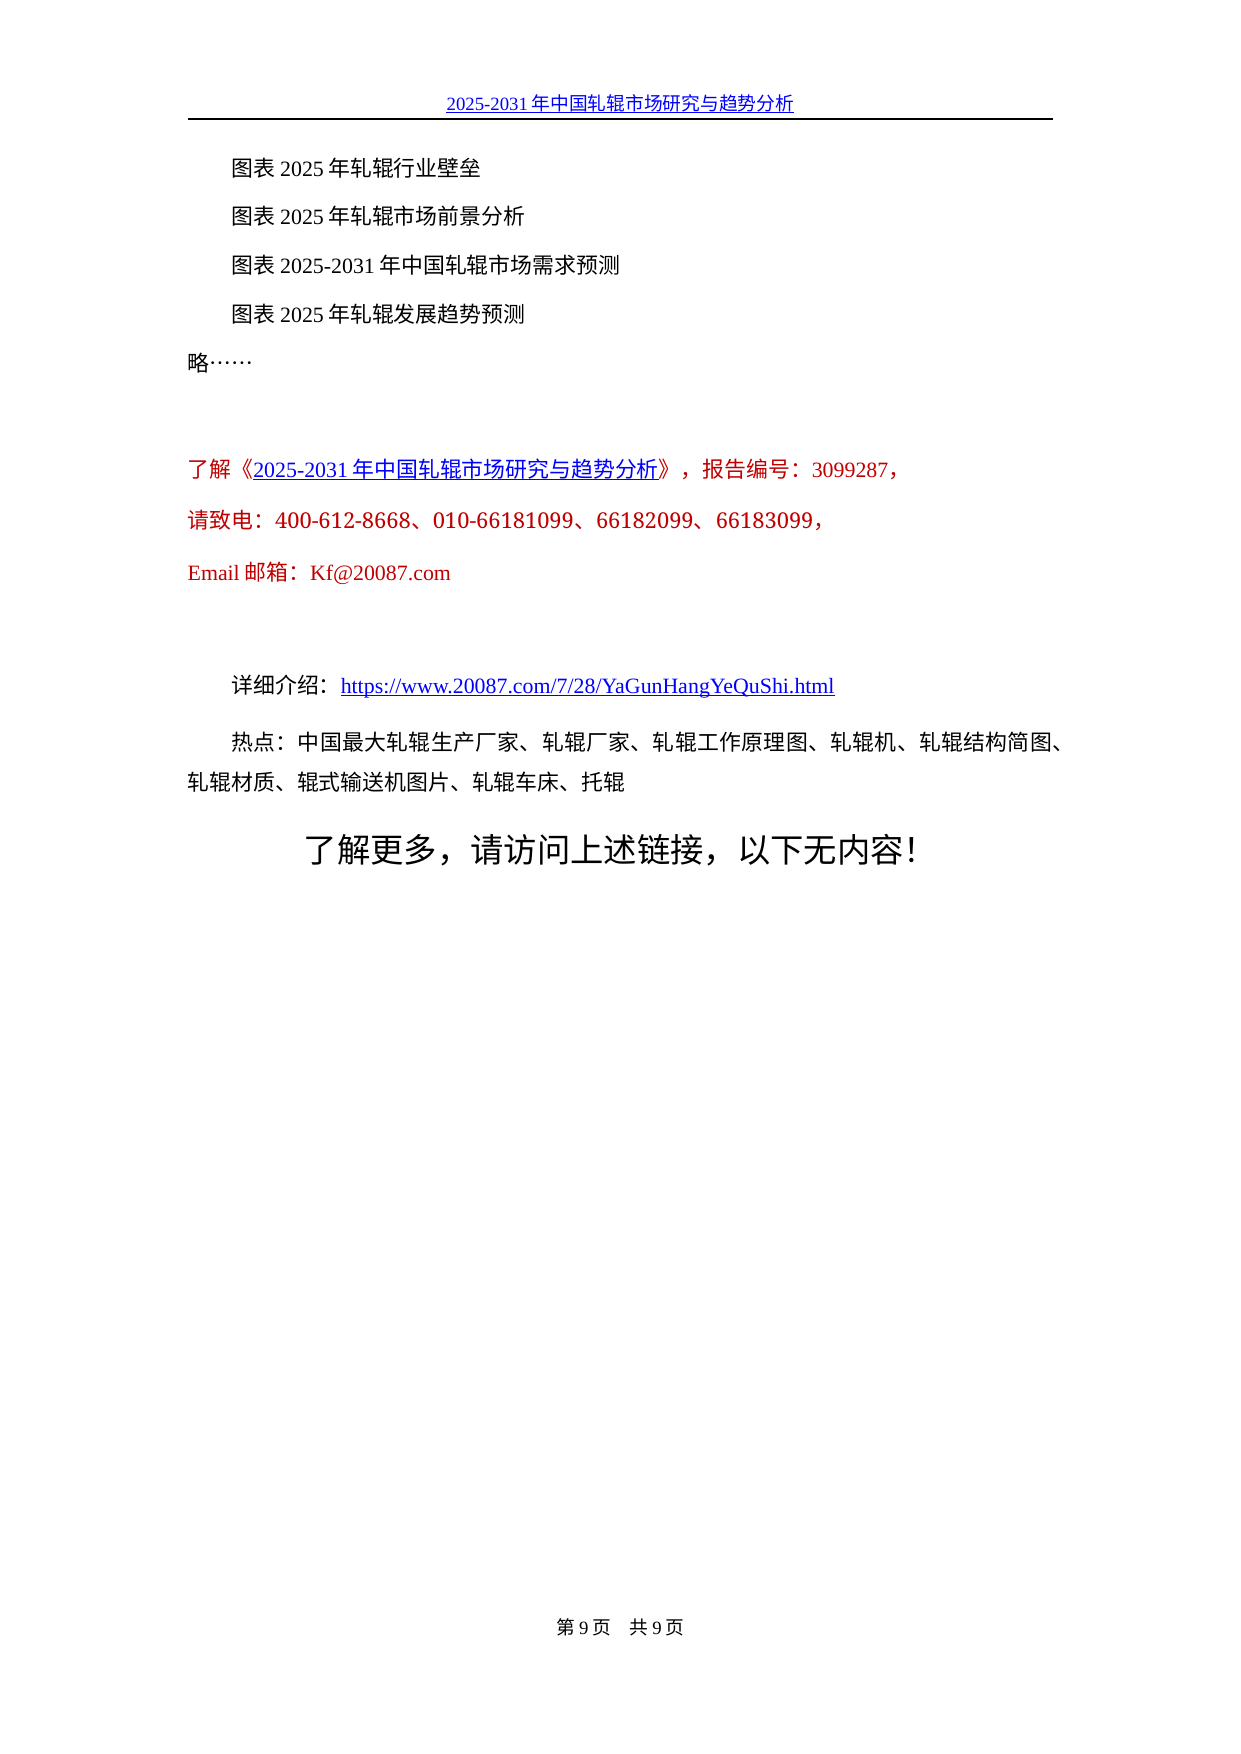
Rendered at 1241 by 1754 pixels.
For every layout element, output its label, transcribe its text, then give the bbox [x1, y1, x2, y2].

text 请致电：400-612-8668、010-66181099、66182099、66183099， [187, 503, 1053, 536]
text 热点：中国最大轧辊生产厂家、轧辊厂家、轧辊工作原理图、轧辊机、轧辊结构简图、轧辊材质、辊式输送机图片、轧辊车床、托辊 [187, 724, 1053, 797]
title 了解更多，请访问上述链接，以下无内容！ [187, 815, 1053, 880]
text Email邮箱：Kf@20087.com [187, 555, 1053, 587]
text 了解《2025-2031年中国轧辊市场研究与趋势分析》，报告编号：3099287， [187, 452, 1053, 484]
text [187, 150, 1053, 378]
text 详细介绍：https://www.20087.com/7/28/YaGunHangYeQuShi.html [187, 668, 1053, 700]
